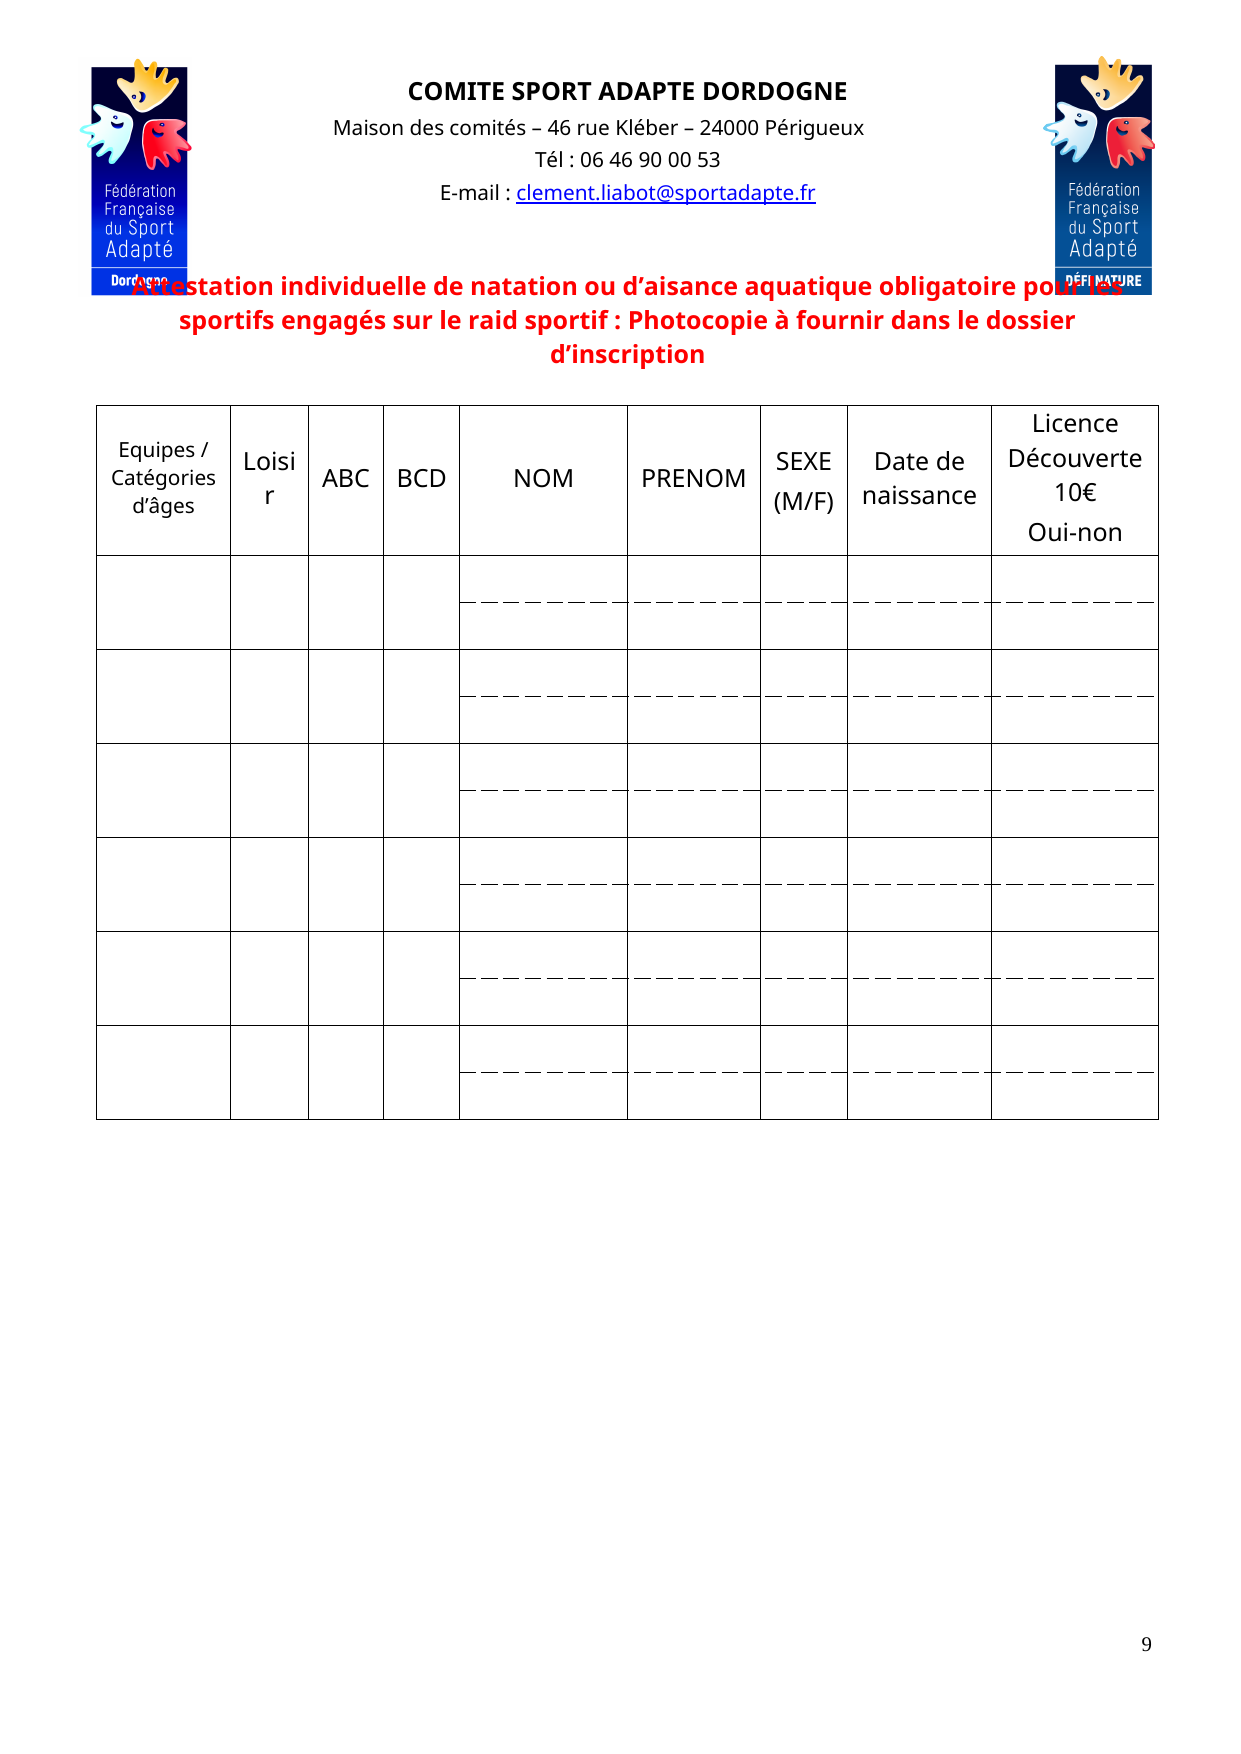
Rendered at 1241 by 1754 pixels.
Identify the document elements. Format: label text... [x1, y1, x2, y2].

table_header NOM [460, 406, 627, 555]
table_cell [761, 696, 847, 743]
table_cell [460, 650, 627, 696]
table_header SEXE (M/F) [761, 406, 847, 555]
table_cell [848, 1026, 991, 1072]
table_cell [97, 744, 230, 837]
table_header BCD [384, 406, 459, 555]
table_cell [992, 744, 1158, 790]
table_cell [460, 696, 627, 743]
table_cell [384, 1026, 459, 1119]
table_cell [384, 932, 459, 1025]
table_cell [992, 790, 1158, 837]
table_cell [628, 1026, 760, 1072]
table_cell [628, 932, 760, 978]
table_cell [761, 1072, 847, 1119]
table_cell [848, 838, 991, 884]
table_cell [231, 556, 308, 649]
table_cell [848, 650, 991, 696]
table_cell [460, 932, 627, 978]
table_cell [992, 1026, 1158, 1072]
table_cell [628, 838, 760, 884]
table_cell [992, 838, 1158, 884]
table_cell [384, 556, 459, 649]
table_cell [628, 696, 760, 743]
table_header ABC [309, 406, 383, 555]
table_cell [761, 1026, 847, 1072]
table_cell [628, 790, 760, 837]
table_cell [231, 1026, 308, 1119]
table_cell [97, 932, 230, 1025]
table_cell [460, 978, 627, 1025]
table_cell [848, 556, 991, 602]
table_cell [460, 1026, 627, 1072]
table_cell [761, 602, 847, 649]
table_cell [97, 650, 230, 743]
table_cell [848, 696, 991, 743]
table_cell [761, 932, 847, 978]
table_cell [992, 978, 1158, 1025]
table_cell [992, 1072, 1158, 1119]
table_cell [848, 978, 991, 1025]
table_cell [309, 932, 383, 1025]
table_cell [761, 978, 847, 1025]
table_cell [761, 556, 847, 602]
table_cell [97, 556, 230, 649]
table_cell [628, 744, 760, 790]
table_cell [848, 744, 991, 790]
text Attestation individuelle de natation ou d’aisance aquatique obligatoire pour les sportifs engagés sur le raid sportif : Photocopie à fournir dans le dossier d’inscription [103, 269, 1152, 371]
table_cell [628, 884, 760, 931]
table_cell [992, 696, 1158, 743]
table_cell [309, 650, 383, 743]
table_cell [761, 884, 847, 931]
picture [1043, 56, 1155, 295]
table_cell [628, 556, 760, 602]
table_cell [992, 884, 1158, 931]
table_cell [309, 838, 383, 931]
table_cell [628, 1072, 760, 1119]
table_cell [97, 1026, 230, 1119]
table_cell [992, 932, 1158, 978]
table_cell [460, 744, 627, 790]
table_cell [761, 790, 847, 837]
table_cell [460, 884, 627, 931]
table_cell [761, 650, 847, 696]
table_cell [761, 838, 847, 884]
table_cell [231, 932, 308, 1025]
table_cell [460, 556, 627, 602]
table_cell [992, 602, 1158, 649]
table_cell [231, 838, 308, 931]
table_header Equipes / Catégories d’âges [97, 406, 230, 555]
table_cell [848, 1072, 991, 1119]
table_cell [460, 1072, 627, 1119]
table_cell [97, 838, 230, 931]
table_cell [848, 790, 991, 837]
table_header Loisir [231, 406, 308, 555]
table_cell [628, 978, 760, 1025]
table_cell [848, 932, 991, 978]
table_header Date de naissance [848, 406, 991, 555]
table_cell [628, 650, 760, 696]
table_cell [761, 744, 847, 790]
picture [78, 57, 193, 297]
table_cell [628, 602, 760, 649]
table_cell [460, 602, 627, 649]
table_cell [992, 650, 1158, 696]
table_cell [231, 650, 308, 743]
table_cell [992, 556, 1158, 602]
table_cell [848, 602, 991, 649]
table_cell [460, 790, 627, 837]
table_cell [460, 838, 627, 884]
table_header Licence Découverte 10€ Oui-non [992, 406, 1158, 555]
table_cell [309, 744, 383, 837]
table_cell [384, 744, 459, 837]
table_cell [309, 556, 383, 649]
table_cell [231, 744, 308, 837]
table_cell [309, 1026, 383, 1119]
table_cell [384, 650, 459, 743]
table_cell [384, 838, 459, 931]
table_cell [848, 884, 991, 931]
table_header PRENOM [628, 406, 760, 555]
